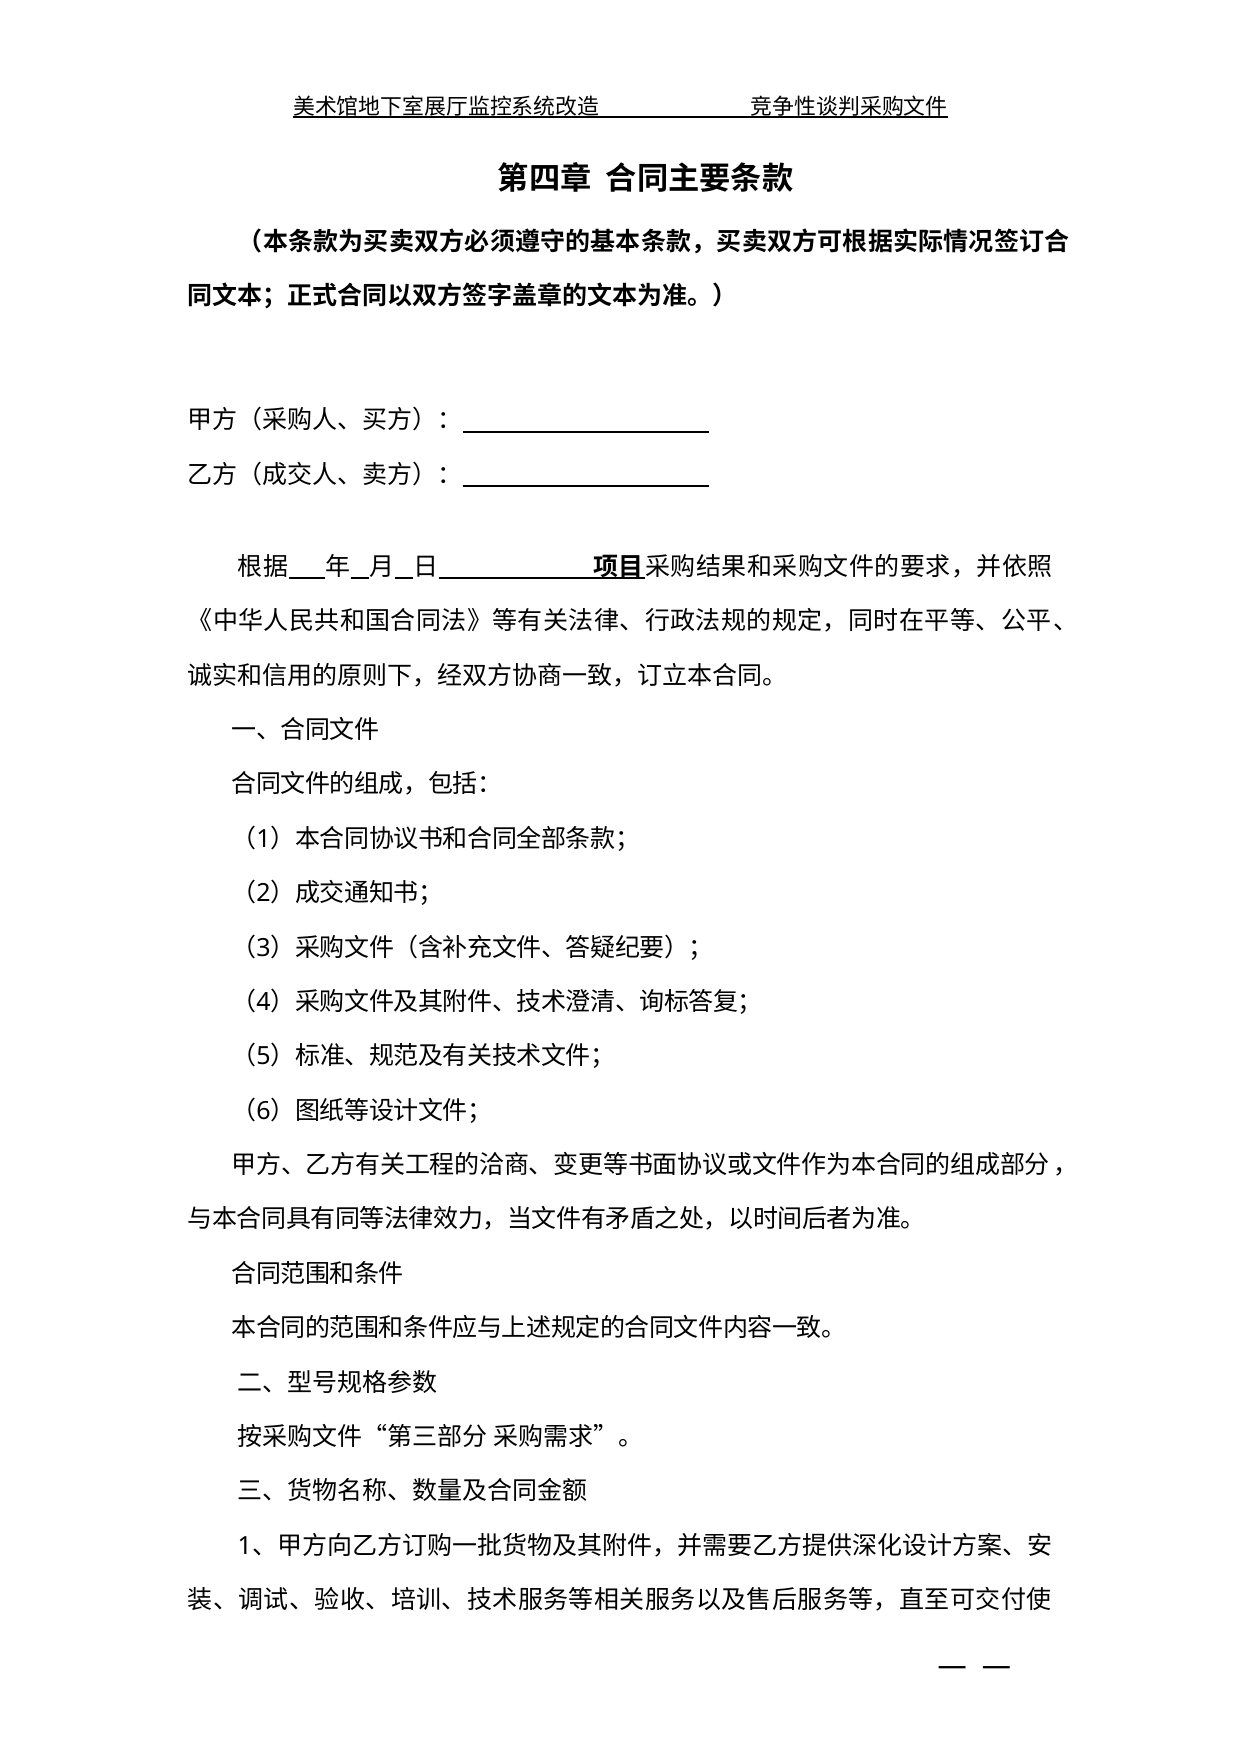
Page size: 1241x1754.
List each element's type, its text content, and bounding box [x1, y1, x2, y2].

text （6）图纸等设计文件； [187, 1090, 1053, 1126]
text 第四章 合同主要条款 [187, 153, 1053, 199]
text （本条款为买卖双方必须遵守的基本条款，买卖双方可根据实际情况签订合同文本；正式合同以双方签字盖章的文本为准。） [187, 221, 1072, 312]
text （3）采购文件（含补充文件、答疑纪要）； [187, 927, 1053, 963]
text 甲方（采购人、买方）： [187, 400, 1053, 436]
text 二、型号规格参数 [187, 1362, 1053, 1398]
text 三、货物名称、数量及合同金额 [187, 1471, 1053, 1507]
text 甲方、乙方有关工程的洽商、变更等书面协议或文件作为本合同的组成部分，与本合同具有同等法律效力，当文件有矛盾之处，以时间后者为准。 [187, 1144, 1053, 1235]
text 一、合同文件 [187, 709, 1053, 746]
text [187, 1525, 1053, 1616]
text 合同范围和条件 [187, 1253, 1053, 1289]
text （5）标准、规范及有关技术文件； [187, 1036, 1053, 1072]
text 根据 年 月 日 项目采购结果和采购文件的要求，并依照《中华人民共和国合同法》等有关法律、行政法规的规定，同时在平等、公平、诚实和信用的原则下，经双方协商一致，订立本合同。 [187, 546, 1053, 691]
text （1）本合同协议书和合同全部条款； [187, 818, 1053, 854]
text （4）采购文件及其附件、技术澄清、询标答复； [187, 981, 1053, 1018]
text 乙方（成交人、卖方）： [187, 454, 1053, 490]
text 按采购文件“第三部分 采购需求”。 [187, 1416, 1053, 1453]
text 合同文件的组成，包括： [187, 764, 1053, 800]
text 本合同的范围和条件应与上述规定的合同文件内容一致。 [187, 1308, 1053, 1344]
text （2）成交通知书； [187, 873, 1053, 909]
